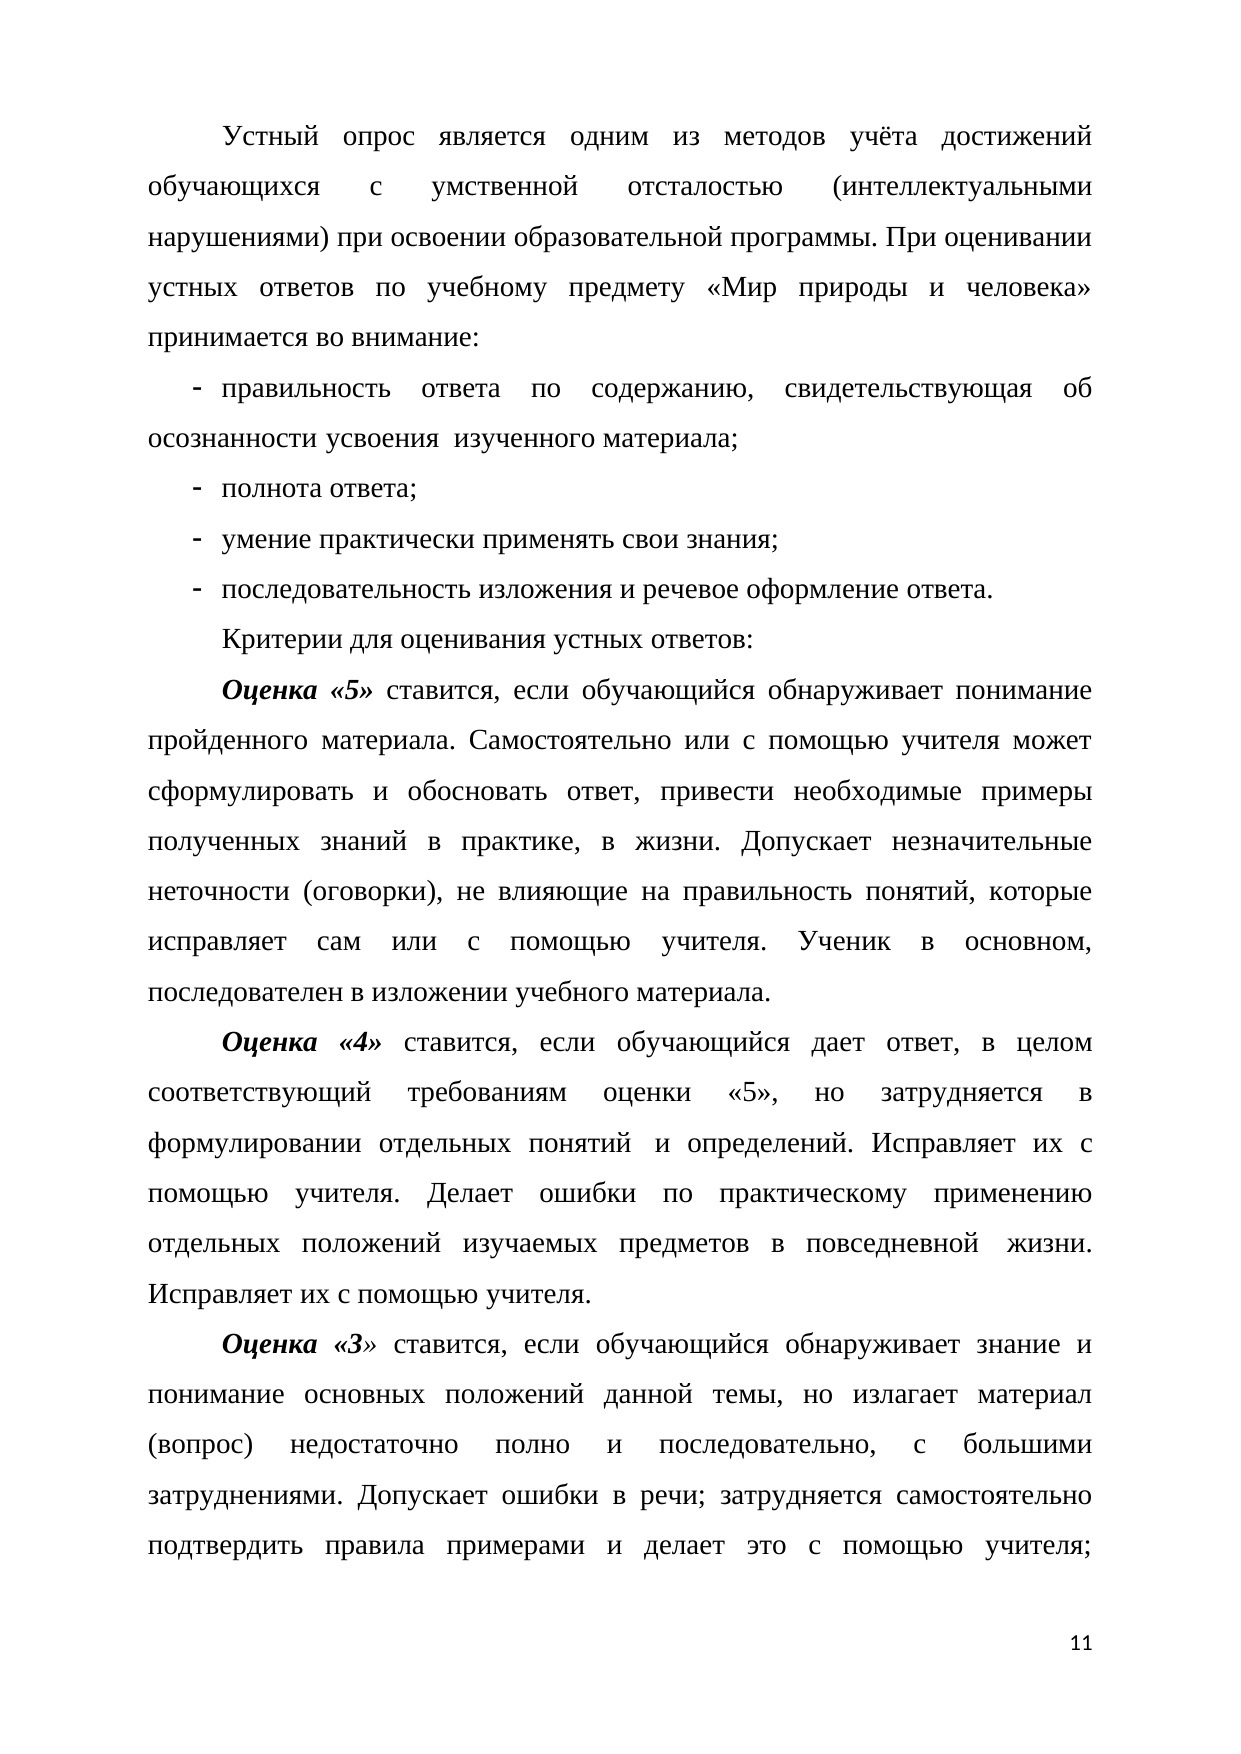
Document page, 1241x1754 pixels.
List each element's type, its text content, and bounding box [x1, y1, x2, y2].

list умение практически применять свои знания; [148, 521, 1092, 554]
list правильность ответа по содержанию, свидетельствующая об осознанности усвоения изученного материала; [148, 370, 1092, 454]
list полнота ответа; [148, 470, 1092, 504]
text Оценка «5» ставится, если обучающийся обнаруживает понимание пройденного материала. Самостоятельно или с помощью учителя может сформулировать и обосновать ответ, привести необходимые примеры полученных знаний в практике, в жизни. Допускает незначительные неточности (оговорки), не влияющие на правильность понятий, которые исправляет сам или с помощью учителя. Ученик в основном, последователен в изложении учебного материала. [148, 672, 1092, 1007]
text Устный опрос является одним из методов учёта достижений обучающихся с умственной отсталостью (интеллектуальными нарушениями) при освоении образовательной программы. При оценивании устных ответов по учебному предмету «Мир природы и человека» принимается во внимание: [148, 118, 1092, 353]
list последовательность изложения и речевое оформление ответа. [148, 571, 1092, 605]
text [148, 1326, 1092, 1561]
text Критерии для оценивания устных ответов: [148, 622, 1092, 655]
text Оценка «4» ставится, если обучающийся дает ответ, в целом соответствующий требованиям оценки «5», но затрудняется в формулировании отдельных понятий и определений. Исправляет их с помощью учителя. Делает ошибки по практическому применению отдельных положений изучаемых предметов в повседневной жизни. Исправляет их с помощью учителя. [148, 1024, 1092, 1309]
